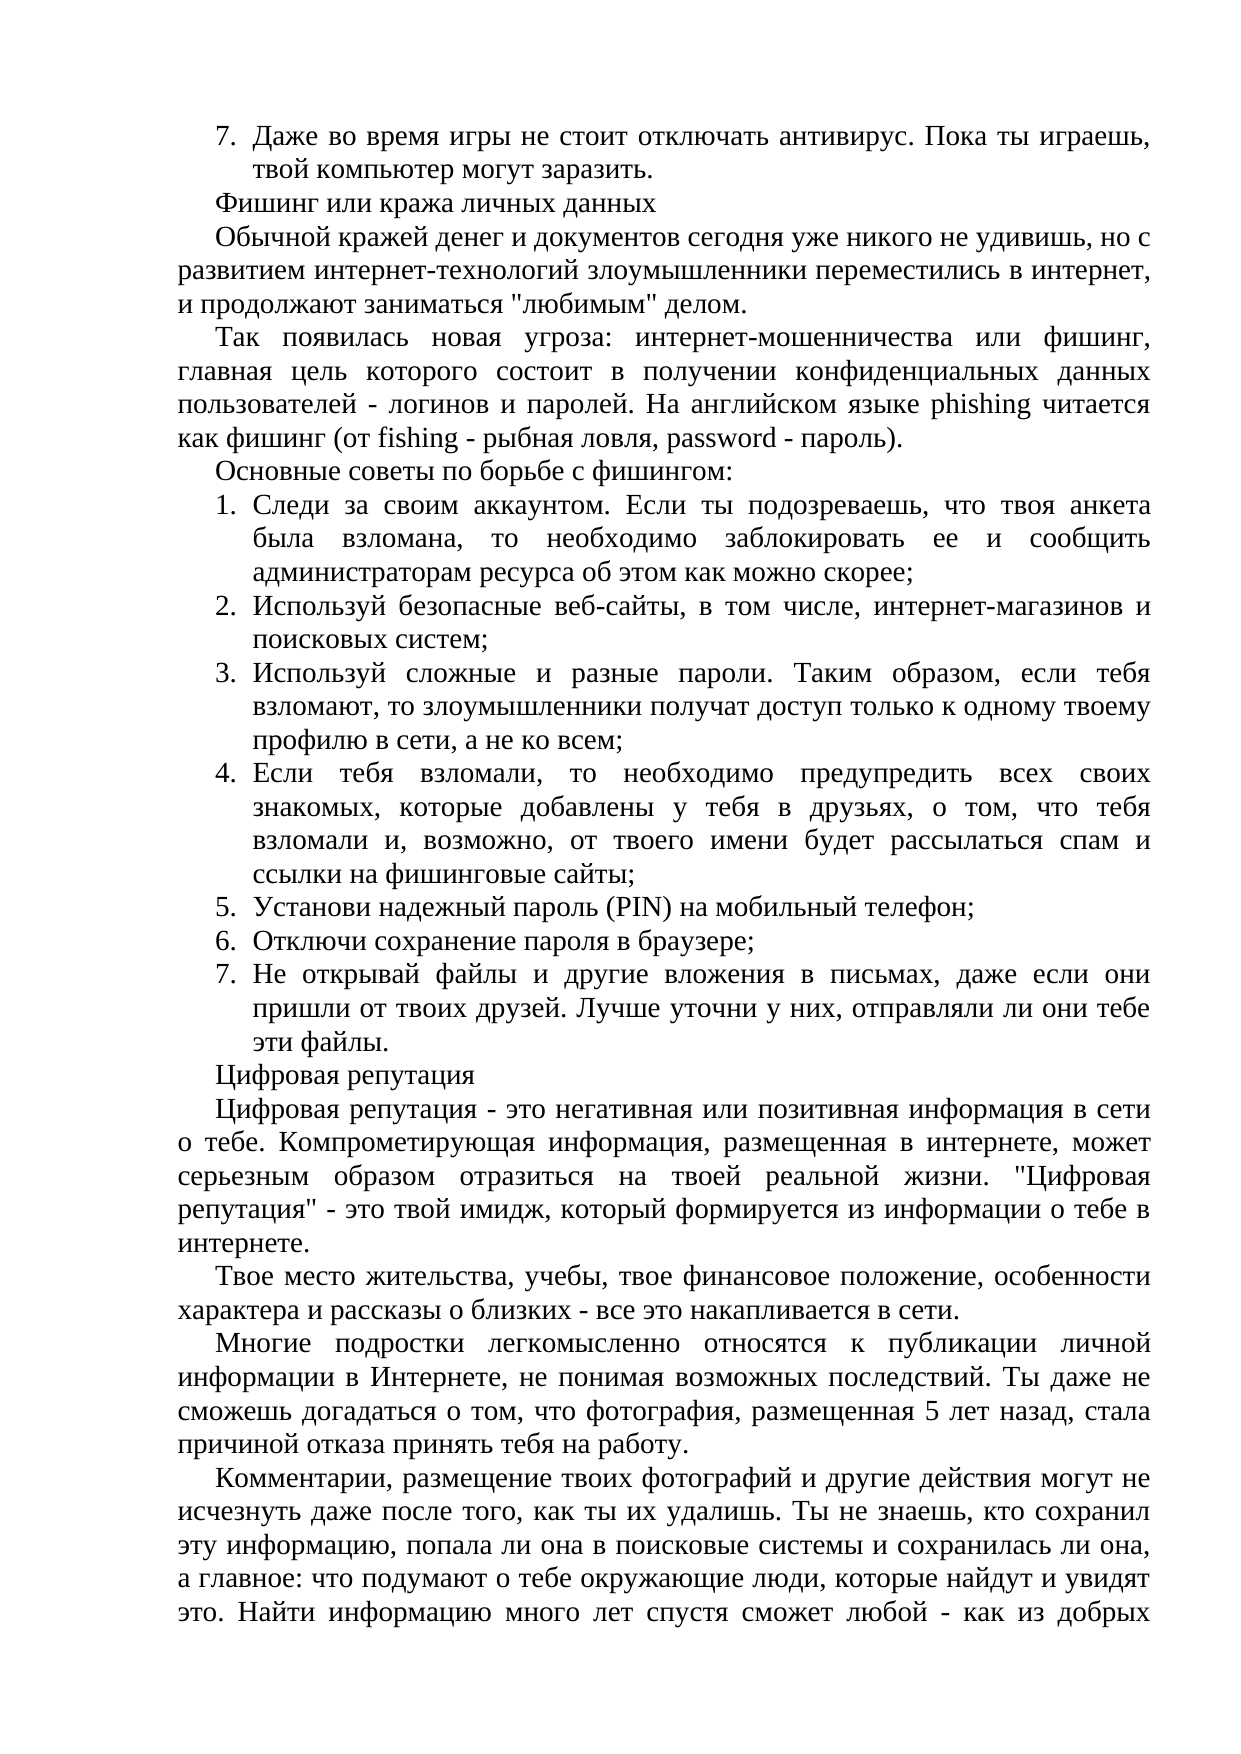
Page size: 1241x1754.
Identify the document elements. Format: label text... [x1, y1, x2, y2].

list Установи надежный пароль (PIN) на мобильный телефон; [215, 889, 1152, 923]
text Твое место жительства, учебы, твое финансовое положение, особенности характера и рассказы о близких - все это накапливается в сети. [177, 1258, 1152, 1326]
text Обычной кражей денег и документов сегодня уже никого не удивишь, но с развитием интернет-технологий злоумышленники переместились в интернет, и продолжают заниматься "любимым" делом. [177, 219, 1152, 319]
text Основные советы по борьбе с фишингом: [177, 453, 1152, 487]
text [177, 1460, 1152, 1627]
text Так появилась новая угроза: интернет-мошенничества или фишинг, главная цель которого состоит в получении конфиденциальных данных пользователей - логинов и паролей. На английском языке phishing читается как фишинг (от fishing - рыбная ловля, password - пароль). [177, 319, 1152, 453]
list Отключи сохранение пароля в браузере; [215, 923, 1152, 957]
list Следи за своим аккаунтом. Если ты подозреваешь, что твоя анкета была взломана, то необходимо заблокировать ее и сообщить администраторам ресурса об этом как можно скорее; [215, 487, 1152, 588]
list Даже во время игры не стоит отключать антивирус. Пока ты играешь, твой компьютер могут заразить. [215, 118, 1152, 185]
list Если тебя взломали, то необходимо предупредить всех своих знакомых, которые добавлены у тебя в друзьях, о том, что тебя взломали и, возможно, от твоего имени будет рассылаться спам и ссылки на фишинговые сайты; [215, 755, 1152, 889]
list Используй сложные и разные пароли. Таким образом, если тебя взломают, то злоумышленники получат доступ только к одному твоему профилю в сети, а не ко всем; [215, 655, 1152, 755]
text Цифровая репутация [177, 1057, 1152, 1091]
text Фишинг или кража личных данных [177, 185, 1152, 219]
list Используй безопасные веб-сайты, в том числе, интернет-магазинов и поисковых систем; [215, 588, 1152, 655]
text Многие подростки легкомысленно относятся к публикации личной информации в Интернете, не понимая возможных последствий. Ты даже не сможешь догадаться о том, что фотография, размещенная 5 лет назад, стала причиной отказа принять тебя на работу. [177, 1326, 1152, 1460]
list Не открывай файлы и другие вложения в письмах, даже если они пришли от твоих друзей. Лучше уточни у них, отправляли ли они тебе эти файлы. [215, 957, 1152, 1057]
text Цифровая репутация - это негативная или позитивная информация в сети о тебе. Компрометирующая информация, размещенная в интернете, может серьезным образом отразиться на твоей реальной жизни. "Цифровая репутация" - это твой имидж, который формируется из информации о тебе в интернете. [177, 1091, 1152, 1258]
